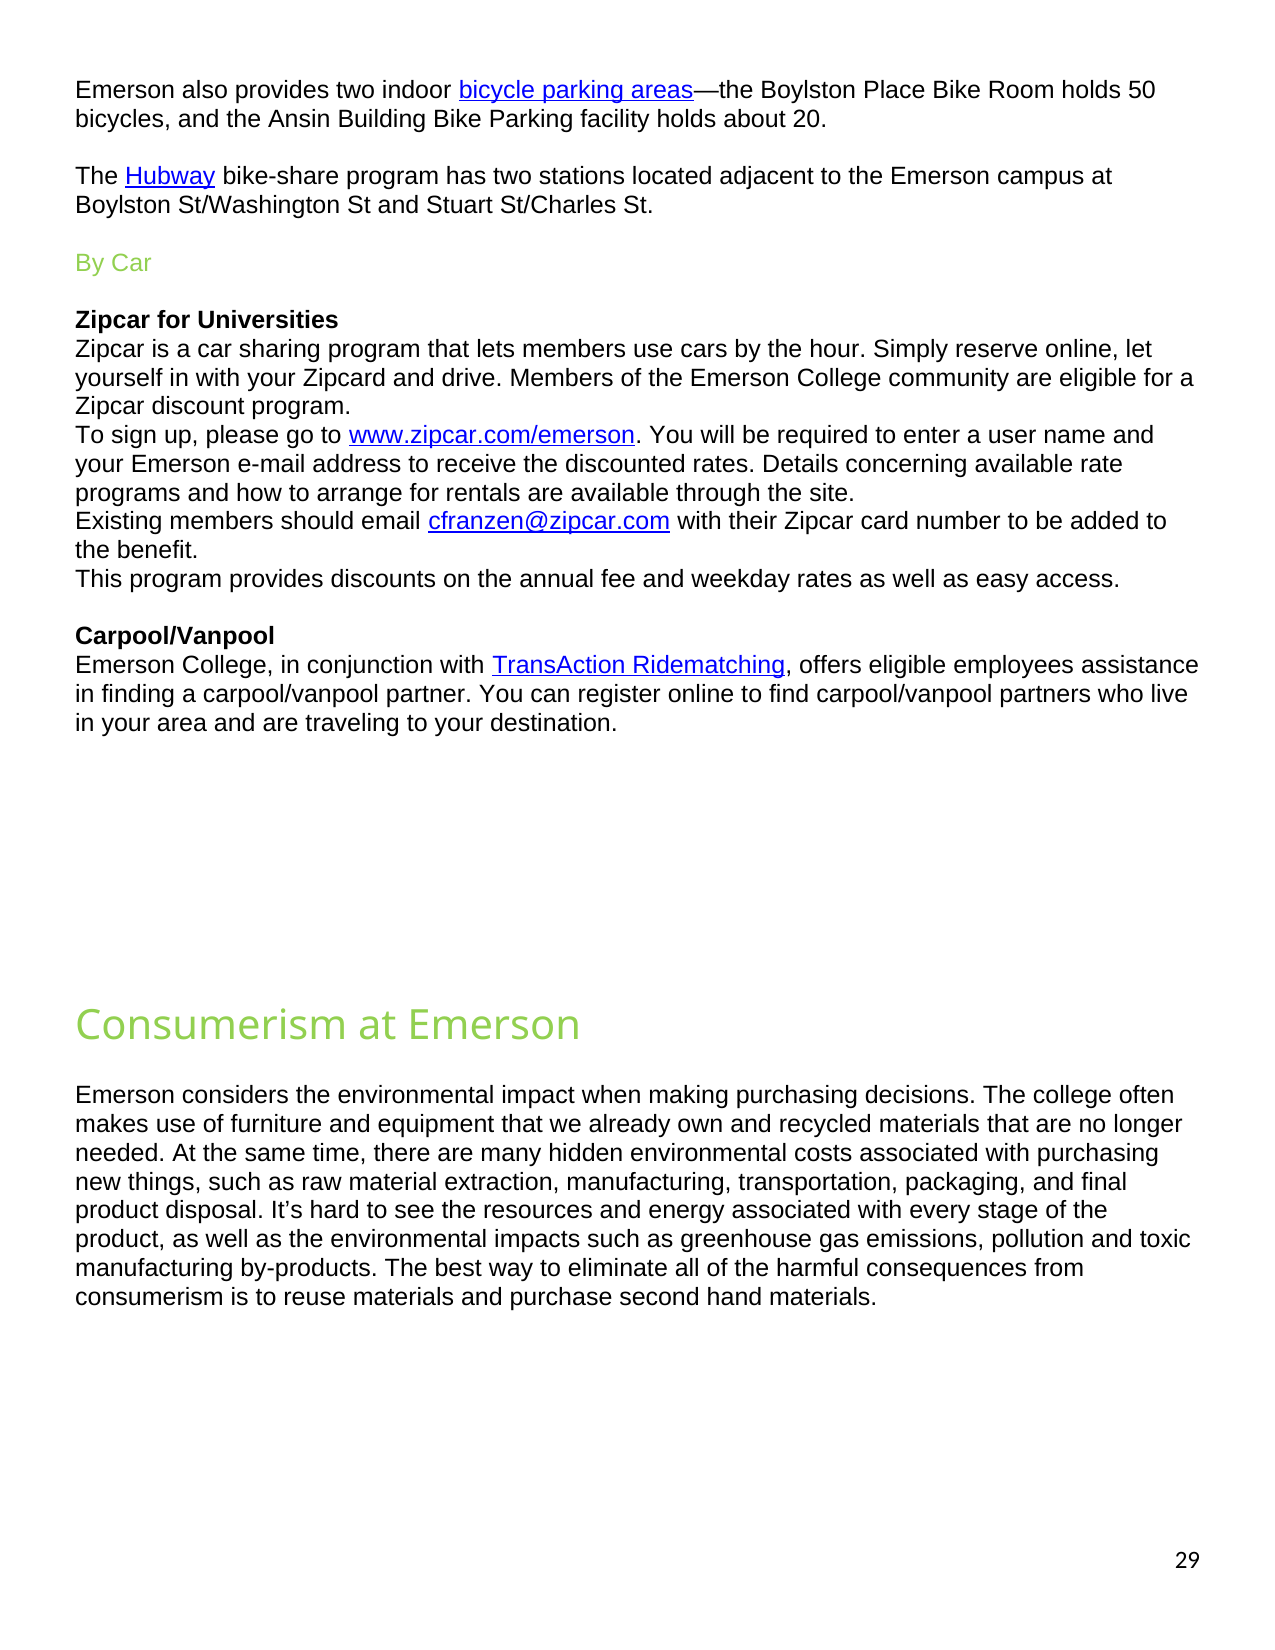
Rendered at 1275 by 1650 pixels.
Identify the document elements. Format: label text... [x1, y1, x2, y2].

text The Hubway bike-share program has two stations located adjacent to the Emerson campus at Boylston St/Washington St and Stuart St/Charles St. [75, 161, 1200, 219]
text By Car [75, 247, 1200, 276]
text Carpool/Vanpool [75, 621, 1200, 650]
text Existing members should email cfranzen@zipcar.com with their Zipcar card number to be added to the benefit. [75, 506, 1200, 564]
text Consumerism at Emerson [75, 995, 1200, 1052]
text Zipcar is a car sharing program that lets members use cars by the hour. Simply reserve online, let yourself in with your Zipcard and drive. Members of the Emerson College community are eligible for a Zipcar discount program. [75, 334, 1200, 420]
text Emerson also provides two indoor bicycle parking areas—the Boylston Place Bike Room holds 50 bicycles, and the Ansin Building Bike Parking facility holds about 20. [75, 75, 1200, 132]
text This program provides discounts on the annual fee and weekday rates as well as easy access. [75, 564, 1200, 592]
text Emerson College, in conjunction with TransAction Ridematching, offers eligible employees assistance in finding a carpool/vanpool partner. You can register online to find carpool/vanpool partners who live in your area and are traveling to your destination. [75, 650, 1200, 736]
text To sign up, please go to www.zipcar.com/emerson. You will be required to enter a user name and your Emerson e-mail address to receive the discounted rates. Details concerning available rate programs and how to arrange for rentals are available through the site. [75, 420, 1200, 506]
text Emerson considers the environmental impact when making purchasing decisions. The college often makes use of furniture and equipment that we already own and recycled materials that are no longer needed. At the same time, there are many hidden environmental costs associated with purchasing new things, such as raw material extraction, manufacturing, transportation, packaging, and final product disposal. It’s hard to see the resources and energy associated with every stage of the product, as well as the environmental impacts such as greenhouse gas emissions, pollution and toxic manufacturing by-products. The best way to eliminate all of the harmful consequences from consumerism is to reuse materials and purchase second hand materials. [75, 1081, 1200, 1311]
text Zipcar for Universities [75, 305, 1200, 334]
